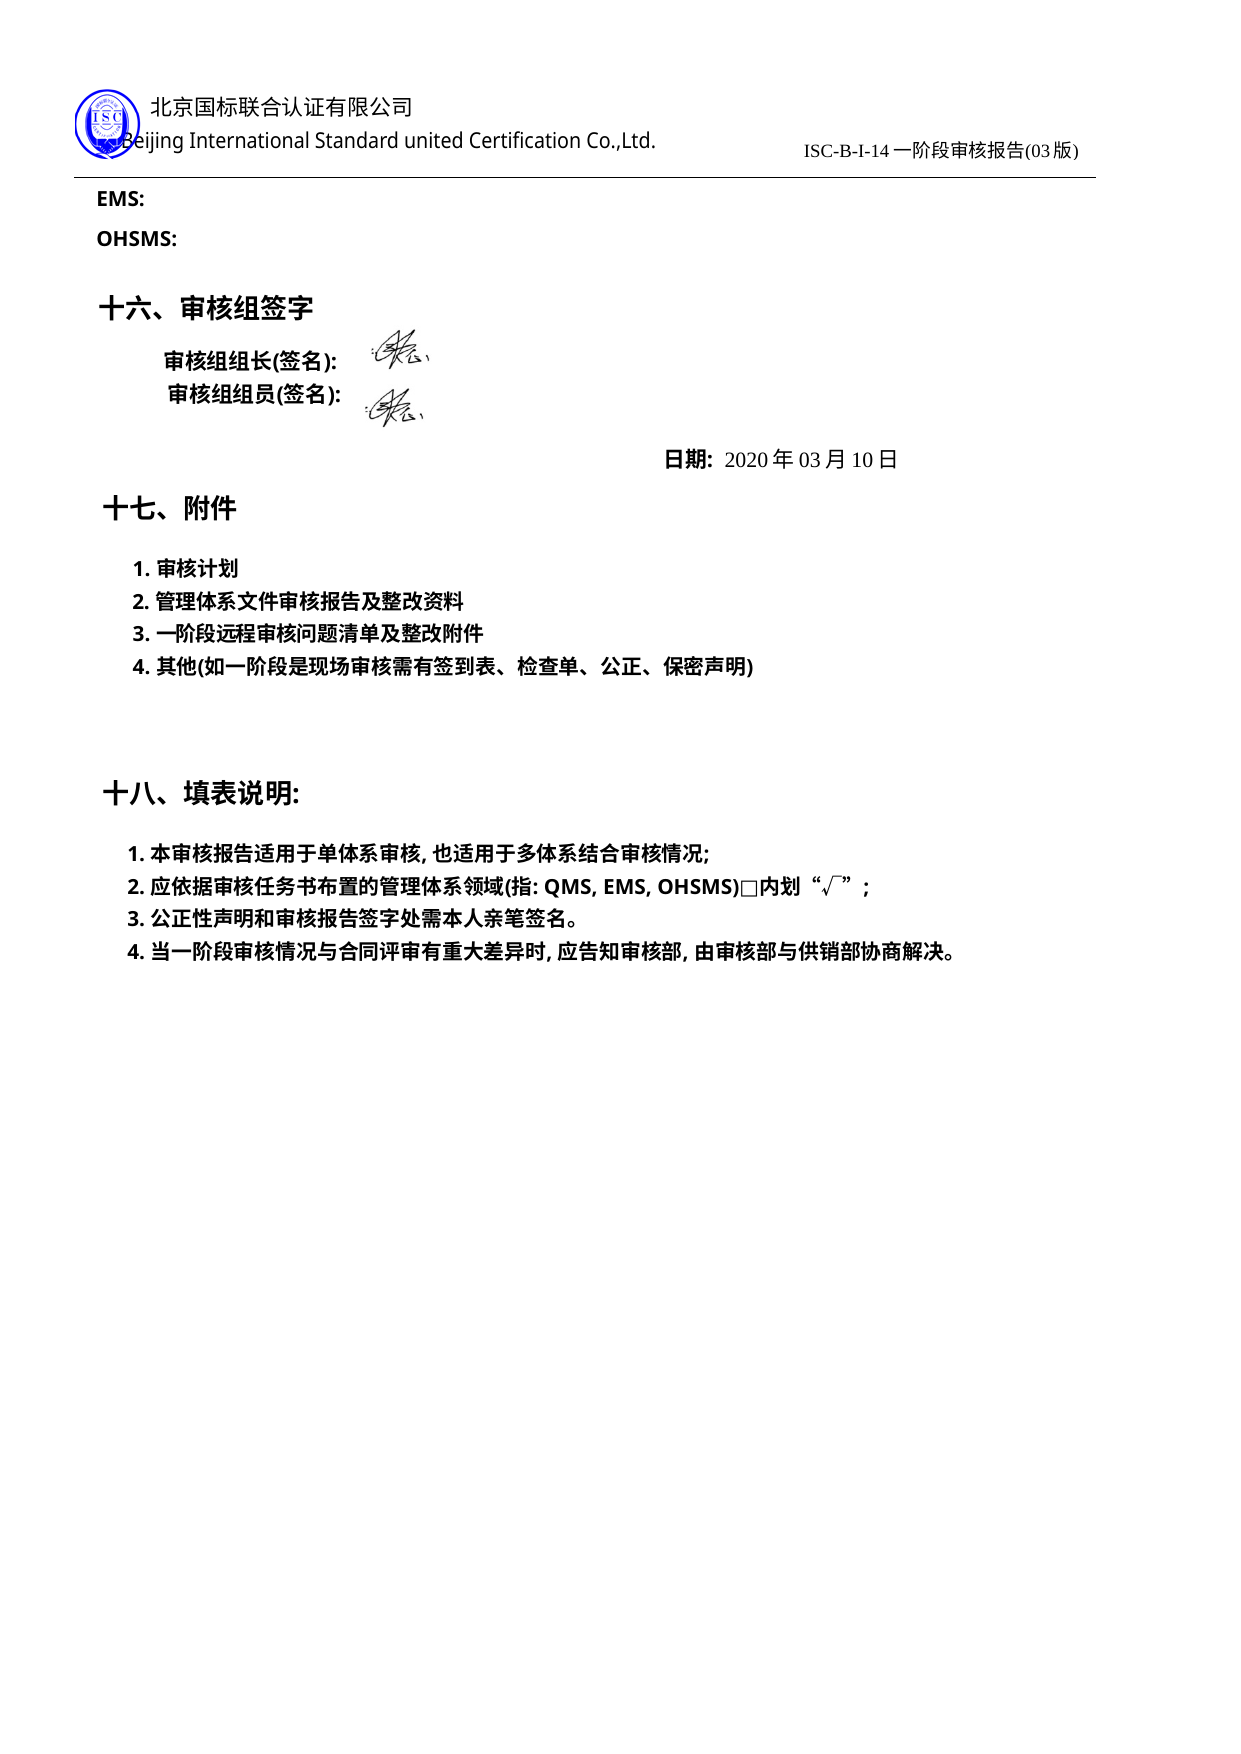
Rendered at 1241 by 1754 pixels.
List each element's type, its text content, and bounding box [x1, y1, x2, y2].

text 4. 其他(如一阶段是现场审核需有签到表、检查单、公正、保密声明) [104, 649, 1107, 681]
text 1. 审核计划 [104, 551, 1107, 584]
text 审核组组员(签名): [75, 376, 1107, 409]
text 2. 管理体系文件审核报告及整改资料 [104, 584, 1107, 616]
text 3. 一阶段远程审核问题清单及整改附件 [104, 616, 1107, 649]
picture [371, 320, 441, 373]
text 十七、附件 [75, 474, 1107, 539]
text 3. 公正性声明和审核报告签字处需本人亲笔签名。 [104, 901, 1107, 934]
text 4. 当一阶段审核情况与合同评审有重大差异时, 应告知审核部, 由审核部与供销部协商解决。 [104, 934, 1107, 966]
text OHSMS: [75, 222, 1107, 254]
text 审核组组长(签名): [75, 344, 1107, 376]
text 2. 应依据审核任务书布置的管理体系领域(指: QMS, EMS, OHSMS)□内划“√”; [104, 869, 1107, 901]
picture [75, 89, 143, 158]
text 1. 本审核报告适用于单体系审核, 也适用于多体系结合审核情况; [104, 836, 1107, 869]
picture [365, 378, 435, 431]
text 十八、填表说明: [75, 759, 1107, 824]
text EMS: [75, 182, 1107, 215]
text 日期: 2020年03月10日 [75, 441, 1107, 474]
text 十六、审核组签字 [75, 274, 1107, 339]
